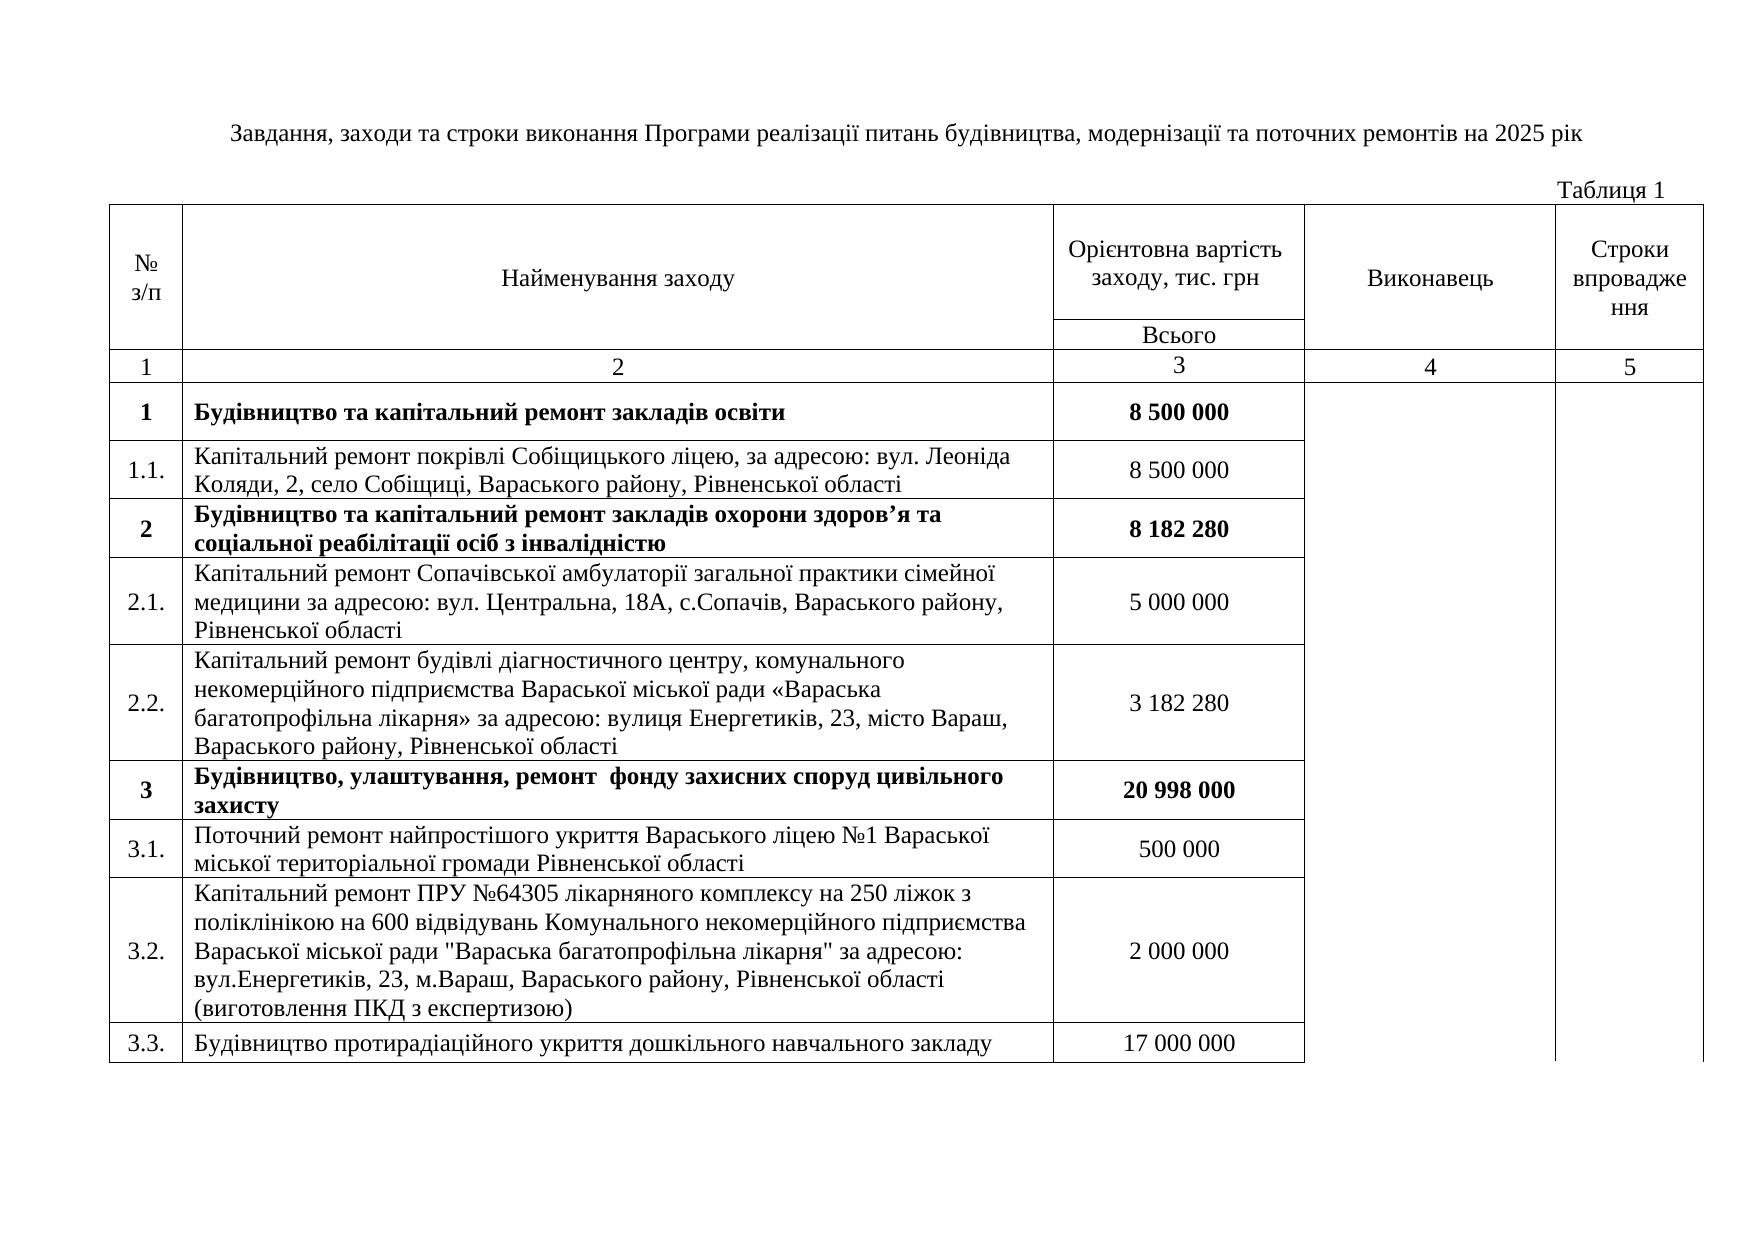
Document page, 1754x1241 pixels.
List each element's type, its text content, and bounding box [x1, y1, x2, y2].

table_cell 3.2. [110, 878, 182, 1022]
table_cell Поточний ремонт найпростішого укриття Вараського ліцею №1 Вараської міської територіальної громади Рівненської області [183, 820, 1053, 877]
table_cell 2 [110, 499, 182, 557]
table_header Строки впровадження [1556, 205, 1703, 349]
table_cell 2.1. [110, 558, 182, 644]
table_cell 3.3. [110, 1023, 182, 1062]
text Таблиця 1 [148, 176, 1665, 204]
table_cell 8 182 280 [1054, 499, 1304, 557]
table_cell Капітальний ремонт ПРУ №64305 лікарняного комплексу на 250 ліжок з поліклінікою на 600 відвідувань Комунального некомерційного підприємства Вараської міської ради "Вараська багатопрофільна лікарня" за адресою: вул.Енергетиків, 23, м.Вараш, Вараського району, Рівненської області (виготовлення ПКД з експертизою) [183, 878, 1053, 1022]
table_cell Будівництво та капітальний ремонт закладів охорони здоров’я та соціальної реабілітації осіб з інвалідністю [183, 499, 1053, 557]
table_header Орієнтовна вартість заходу, тис. грн [1054, 205, 1304, 319]
table_cell 3 182 280 [1054, 645, 1304, 760]
table_cell [1556, 383, 1703, 1062]
table_header Найменування заходу [183, 205, 1053, 349]
table_cell [1305, 383, 1556, 1062]
table_header Виконавець [1305, 205, 1555, 349]
table_cell Будівництво та капітальний ремонт закладів освіти [183, 383, 1053, 440]
table_cell 5 [1556, 350, 1703, 382]
table_cell 4 [1305, 350, 1555, 382]
table_header № з/п [110, 205, 182, 349]
table_cell 3 [110, 761, 182, 819]
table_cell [183, 1023, 1053, 1062]
table_cell 17 000 000 [1054, 1023, 1304, 1062]
table_cell 8 500 000 [1054, 441, 1304, 498]
table_cell 3.1. [110, 820, 182, 877]
text Завдання, заходи та строки виконання Програми реалізації питань будівництва, модернізації та поточних ремонтів на 2025 рік [148, 118, 1665, 147]
table_cell 1 [110, 383, 182, 440]
table_cell 2.2. [110, 645, 182, 760]
table_cell 3 [1054, 350, 1304, 382]
table_cell 500 000 [1054, 820, 1304, 877]
table_cell 8 500 000 [1054, 383, 1304, 440]
table_cell 1 [110, 350, 182, 382]
table_cell 2 [183, 350, 1053, 382]
table_cell Капітальний ремонт покрівлі Собіщицького ліцею, за адресою: вул. Леоніда Коляди, 2, село Собіщиці, Вараського району, Рівненської області [183, 441, 1053, 498]
table_cell 5 000 000 [1054, 558, 1304, 644]
table_cell Капітальний ремонт Сопачівської амбулаторії загальної практики сімейної медицини за адресою: вул. Центральна, 18А, с.Сопачів, Вараського району, Рівненської області [183, 558, 1053, 644]
table_cell 2 000 000 [1054, 878, 1304, 1022]
table_cell 1.1. [110, 441, 182, 498]
table_cell Всього [1054, 320, 1304, 349]
table_cell Капітальний ремонт будівлі діагностичного центру, комунального некомерційного підприємства Вараської міської ради «Вараська багатопрофільна лікарня» за адресою: вулиця Енергетиків, 23, місто Вараш, Вараського району, Рівненської області [183, 645, 1053, 760]
table_cell Будівництво, улаштування, ремонт фонду захисних споруд цивільного захисту [183, 761, 1053, 819]
table_cell 20 998 000 [1054, 761, 1304, 819]
